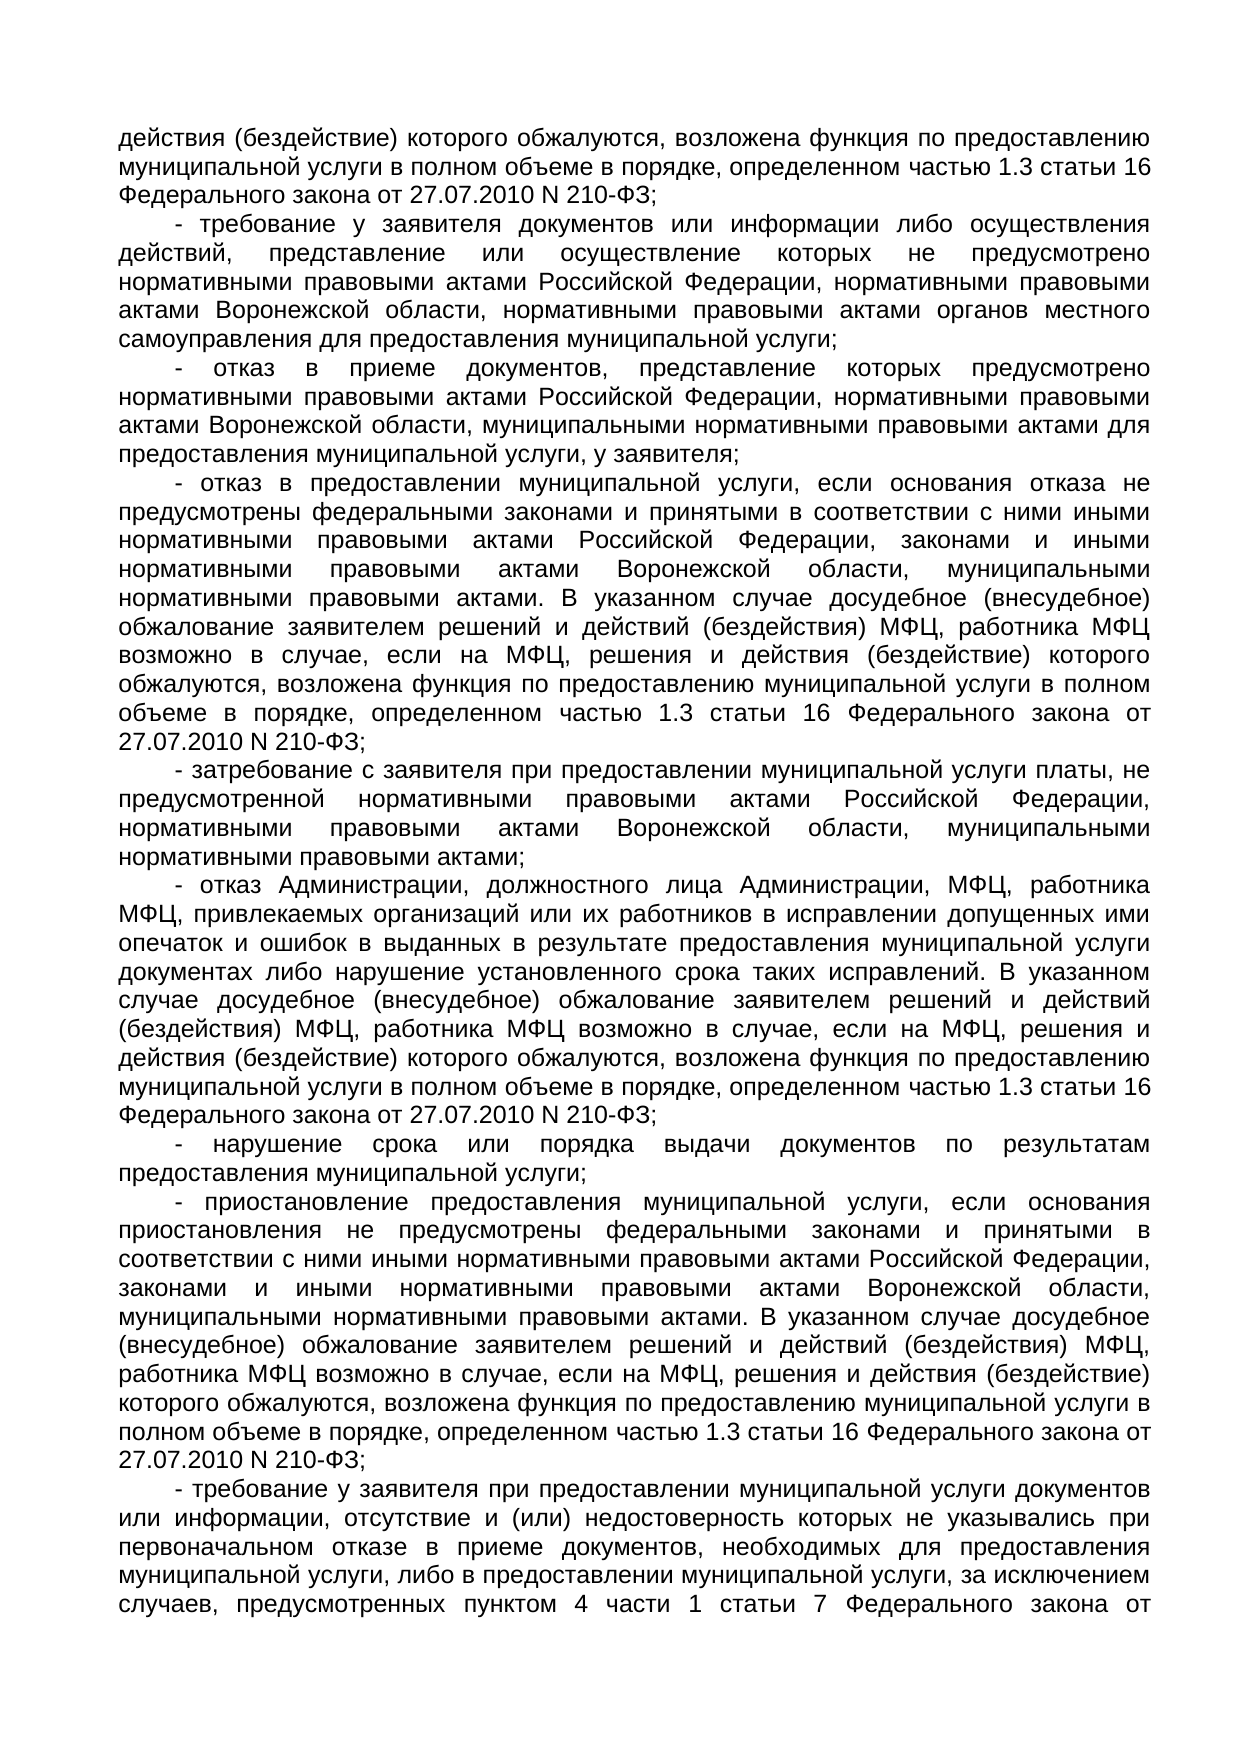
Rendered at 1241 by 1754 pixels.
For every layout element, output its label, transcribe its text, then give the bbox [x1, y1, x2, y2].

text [118, 1474, 1152, 1618]
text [118, 123, 1152, 209]
text - отказ в предоставлении муниципальной услуги, если основания отказа не предусмотрены федеральными законами и принятыми в соответствии с ними иными нормативными правовыми актами Российской Федерации, законами и иными нормативными правовыми актами Воронежской области, муниципальными нормативными правовыми актами. В указанном случае досудебное (внесудебное) обжалование заявителем решений и действий (бездействия) МФЦ, работника МФЦ возможно в случае, если на МФЦ, решения и действия (бездействие) которого обжалуются, возложена функция по предоставлению муниципальной услуги в полном объеме в порядке, определенном частью 1.3 статьи 16 Федерального закона от 27.07.2010 N 210-ФЗ; [118, 468, 1152, 755]
text - требование у заявителя документов или информации либо осуществления действий, представление или осуществление которых не предусмотрено нормативными правовыми актами Российской Федерации, нормативными правовыми актами Воронежской области, нормативными правовыми актами органов местного самоуправления для предоставления муниципальной услуги; [118, 209, 1152, 353]
text - приостановление предоставления муниципальной услуги, если основания приостановления не предусмотрены федеральными законами и принятыми в соответствии с ними иными нормативными правовыми актами Российской Федерации, законами и иными нормативными правовыми актами Воронежской области, муниципальными нормативными правовыми актами. В указанном случае досудебное (внесудебное) обжалование заявителем решений и действий (бездействия) МФЦ, работника МФЦ возможно в случае, если на МФЦ, решения и действия (бездействие) которого обжалуются, возложена функция по предоставлению муниципальной услуги в полном объеме в порядке, определенном частью 1.3 статьи 16 Федерального закона от 27.07.2010 N 210-ФЗ; [118, 1186, 1152, 1474]
text - затребование с заявителя при предоставлении муниципальной услуги платы, не предусмотренной нормативными правовыми актами Российской Федерации, нормативными правовыми актами Воронежской области, муниципальными нормативными правовыми актами; [118, 755, 1152, 870]
text - отказ Администрации, должностного лица Администрации, МФЦ, работника МФЦ, привлекаемых организаций или их работников в исправлении допущенных ими опечаток и ошибок в выданных в результате предоставления муниципальной услуги документах либо нарушение установленного срока таких исправлений. В указанном случае досудебное (внесудебное) обжалование заявителем решений и действий (бездействия) МФЦ, работника МФЦ возможно в случае, если на МФЦ, решения и действия (бездействие) которого обжалуются, возложена функция по предоставлению муниципальной услуги в полном объеме в порядке, определенном частью 1.3 статьи 16 Федерального закона от 27.07.2010 N 210-ФЗ; [118, 870, 1152, 1129]
text - отказ в приеме документов, представление которых предусмотрено нормативными правовыми актами Российской Федерации, нормативными правовыми актами Воронежской области, муниципальными нормативными правовыми актами для предоставления муниципальной услуги, у заявителя; [118, 353, 1152, 468]
text - нарушение срока или порядка выдачи документов по результатам предоставления муниципальной услуги; [118, 1129, 1152, 1186]
